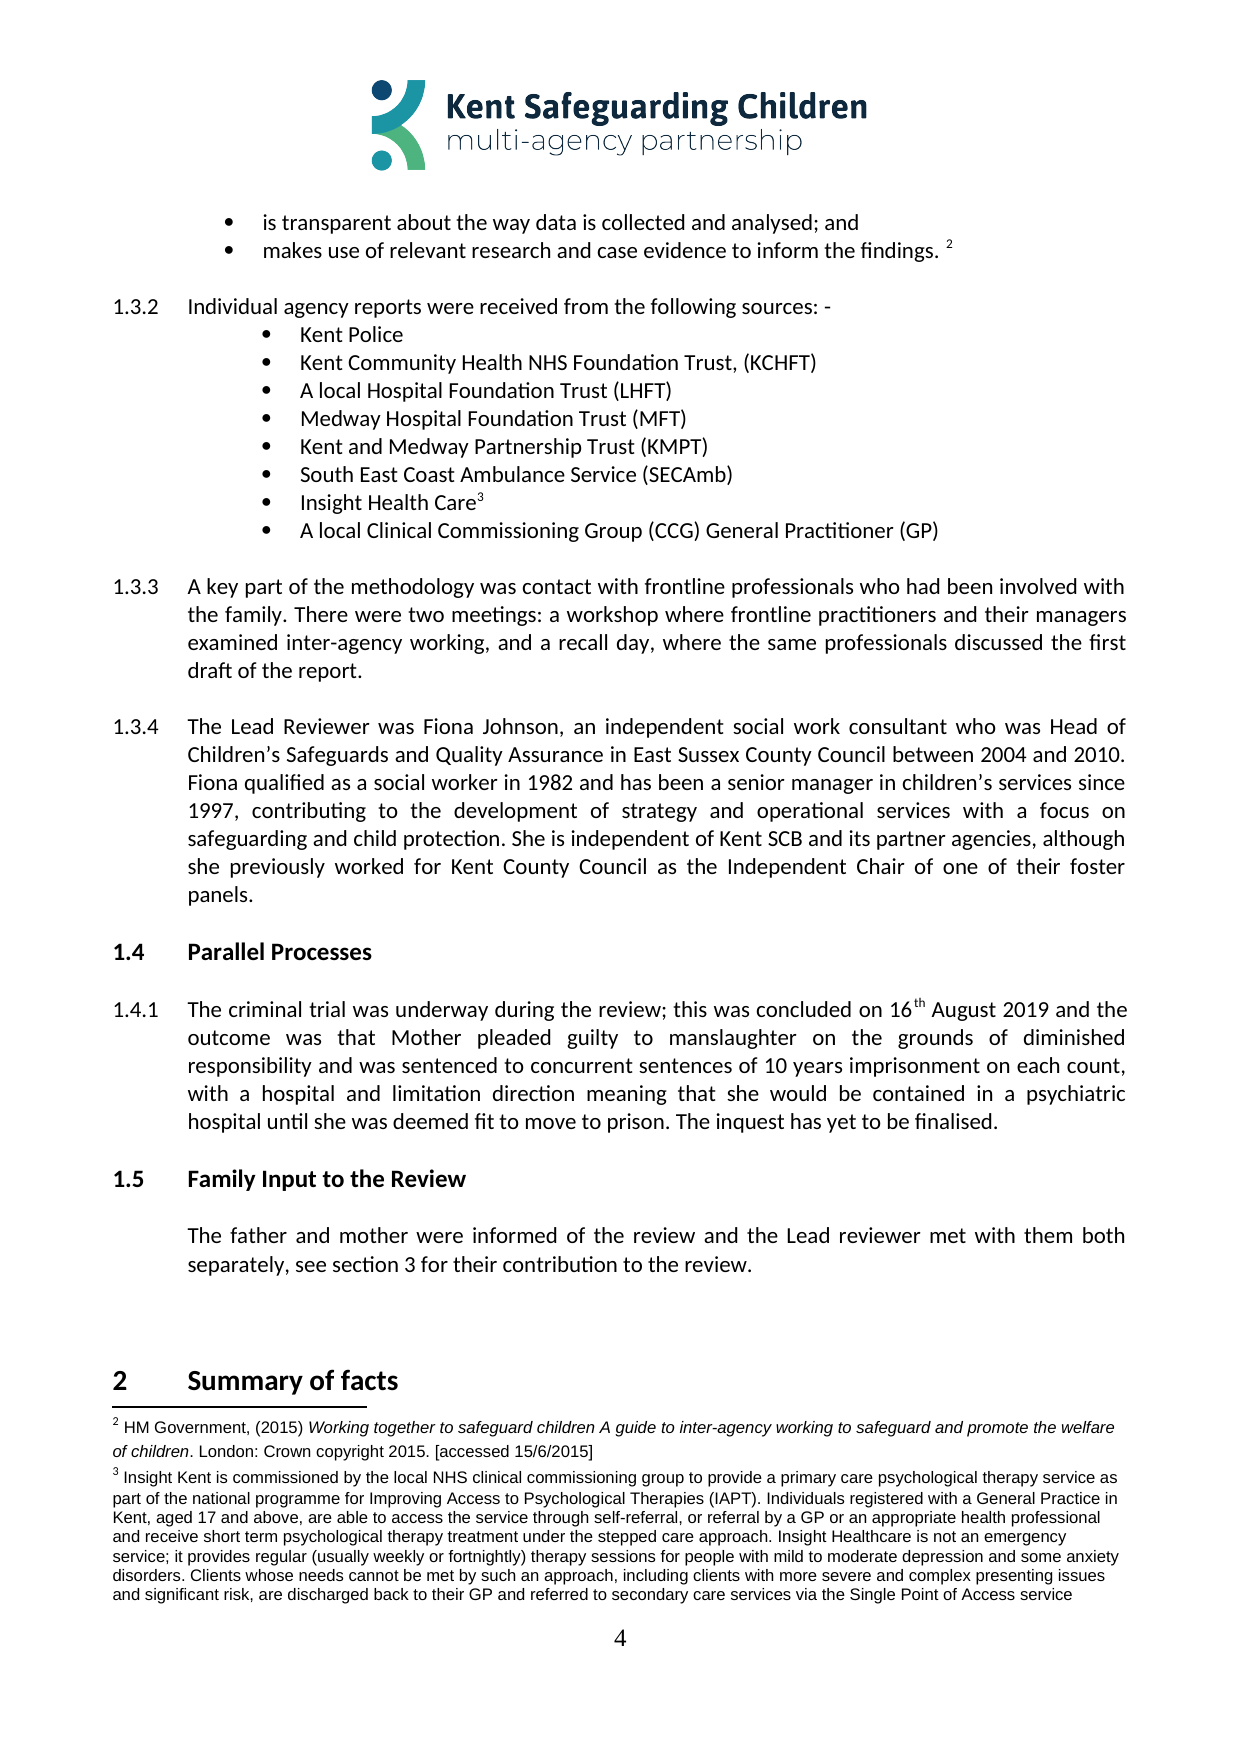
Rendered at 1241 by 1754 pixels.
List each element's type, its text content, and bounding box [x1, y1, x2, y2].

list Kent Community Health NHS Foundation Trust, (KCHFT) [262, 348, 1128, 376]
list Kent Police [262, 320, 1128, 348]
list A local Clinical Commissioning Group (CCG) General Practitioner (GP) [262, 516, 1128, 544]
picture [363, 73, 877, 176]
list A local Hospital Foundation Trust (LHFT) [262, 376, 1128, 404]
list South East Coast Ambulance Service (SECAmb) [262, 460, 1128, 488]
list Insight Health Care [262, 488, 1128, 516]
list 1.4.1 The criminal trial was underway during the review; this was concluded on 16th August 2019 and the outcome was that Mother pleaded guilty to manslaughter on the grounds of diminished responsibility and was sentenced to concurrent sentences of 10 years imprisonment on each count, with a hospital and limitation direction meaning that she would be contained in a psychiatric hospital until she was deemed fit to move to prison. The inquest has yet to be finalised. [112, 995, 1128, 1135]
list 1.3.2 Individual agency reports were received from the following sources: - [112, 292, 1128, 320]
list Kent and Medway Partnership Trust (KMPT) [262, 432, 1128, 460]
text 1.4 Parallel Processes [112, 936, 1128, 967]
text 1.3.3 A key part of the methodology was contact with frontline professionals who had been involved with the family. There were two meetings: a workshop where frontline practitioners and their managers examined inter-agency working, and a recall day, where the same professionals discussed the first draft of the report. [112, 572, 1128, 684]
text The father and mother were informed of the review and the Lead reviewer met with them both separately, see section 3 for their contribution to the review. [187, 1222, 1128, 1278]
list Medway Hospital Foundation Trust (MFT) [262, 404, 1128, 432]
list 2 Summary of facts [112, 1362, 1128, 1397]
text 1.5 Family Input to the Review [112, 1163, 1128, 1194]
list is transparent about the way data is collected and analysed; and [225, 208, 1044, 236]
list makes use of relevant research and case evidence to inform the findings. [225, 236, 1044, 264]
list 1.3.4 The Lead Reviewer was Fiona Johnson, an independent social work consultant who was Head of Children’s Safeguards and Quality Assurance in East Sussex County Council between 2004 and 2010. Fiona qualified as a social worker in 1982 and has been a senior manager in children’s services since 1997, contributing to the development of strategy and operational services with a focus on safeguarding and child protection. She is independent of Kent SCB and its partner agencies, although she previously worked for Kent County Council as the Independent Chair of one of their foster panels. [112, 712, 1128, 908]
